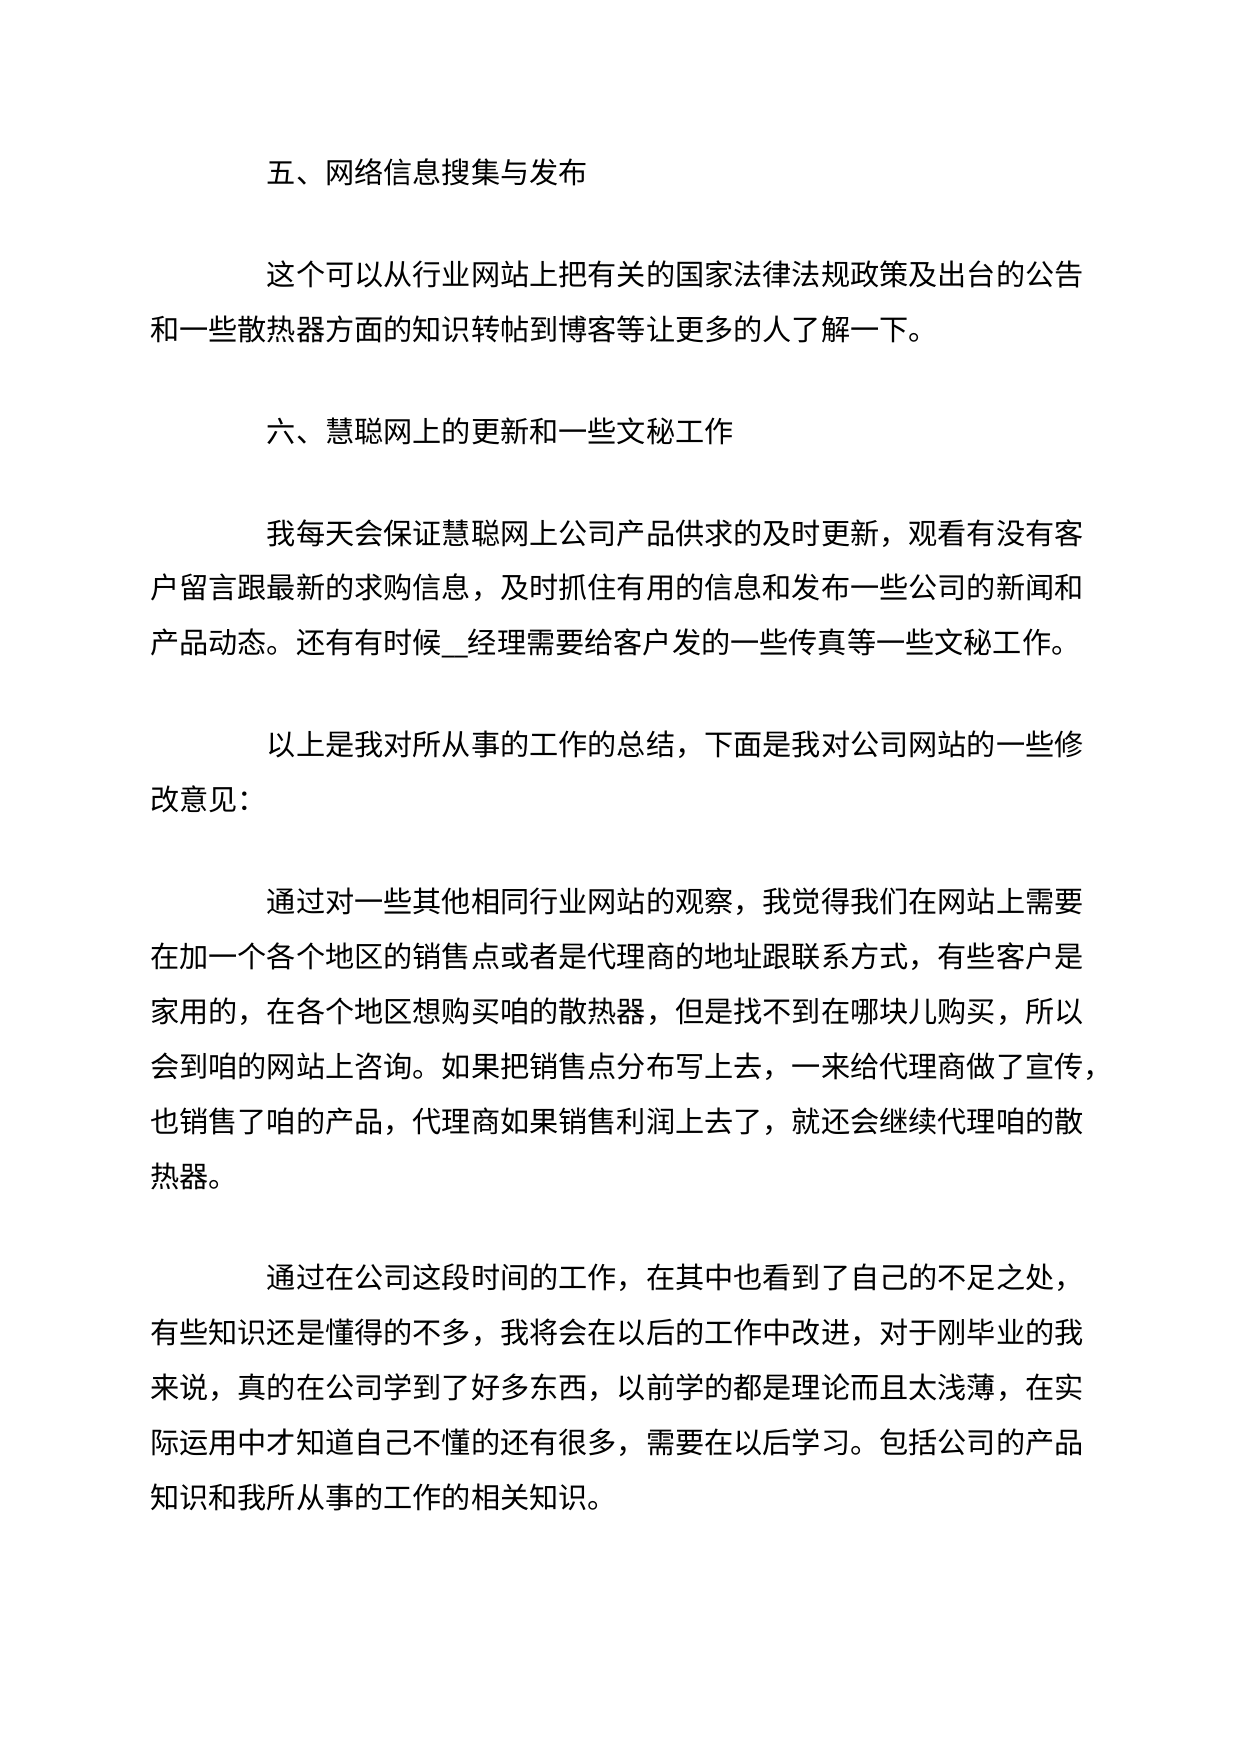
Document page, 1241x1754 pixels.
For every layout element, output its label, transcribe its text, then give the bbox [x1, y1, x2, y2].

text 六、慧聪网上的更新和一些文秘工作 [150, 408, 1090, 451]
text 通过在公司这段时间的工作，在其中也看到了自己的不足之处，有些知识还是懂得的不多，我将会在以后的工作中改进，对于刚毕业的我来说，真的在公司学到了好多东西，以前学的都是理论而且太浅薄，在实际运用中才知道自己不懂的还有很多，需要在以后学习。包括公司的产品知识和我所从事的工作的相关知识。 [150, 1255, 1090, 1517]
text 我每天会保证慧聪网上公司产品供求的及时更新，观看有没有客户留言跟最新的求购信息，及时抓住有用的信息和发布一些公司的新闻和产品动态。还有有时候__经理需要给客户发的一些传真等一些文秘工作。 [150, 510, 1090, 662]
text 五、网络信息搜集与发布 [150, 150, 1090, 192]
text 通过对一些其他相同行业网站的观察，我觉得我们在网站上需要在加一个各个地区的销售点或者是代理商的地址跟联系方式，有些客户是家用的，在各个地区想购买咱的散热器，但是找不到在哪块儿购买，所以会到咱的网站上咨询。如果把销售点分布写上去，一来给代理商做了宣传，也销售了咱的产品，代理商如果销售利润上去了，就还会继续代理咱的散热器。 [150, 879, 1090, 1195]
text 以上是我对所从事的工作的总结，下面是我对公司网站的一些修改意见： [150, 722, 1090, 819]
text 这个可以从行业网站上把有关的国家法律法规政策及出台的公告和一些散热器方面的知识转帖到博客等让更多的人了解一下。 [150, 252, 1090, 349]
